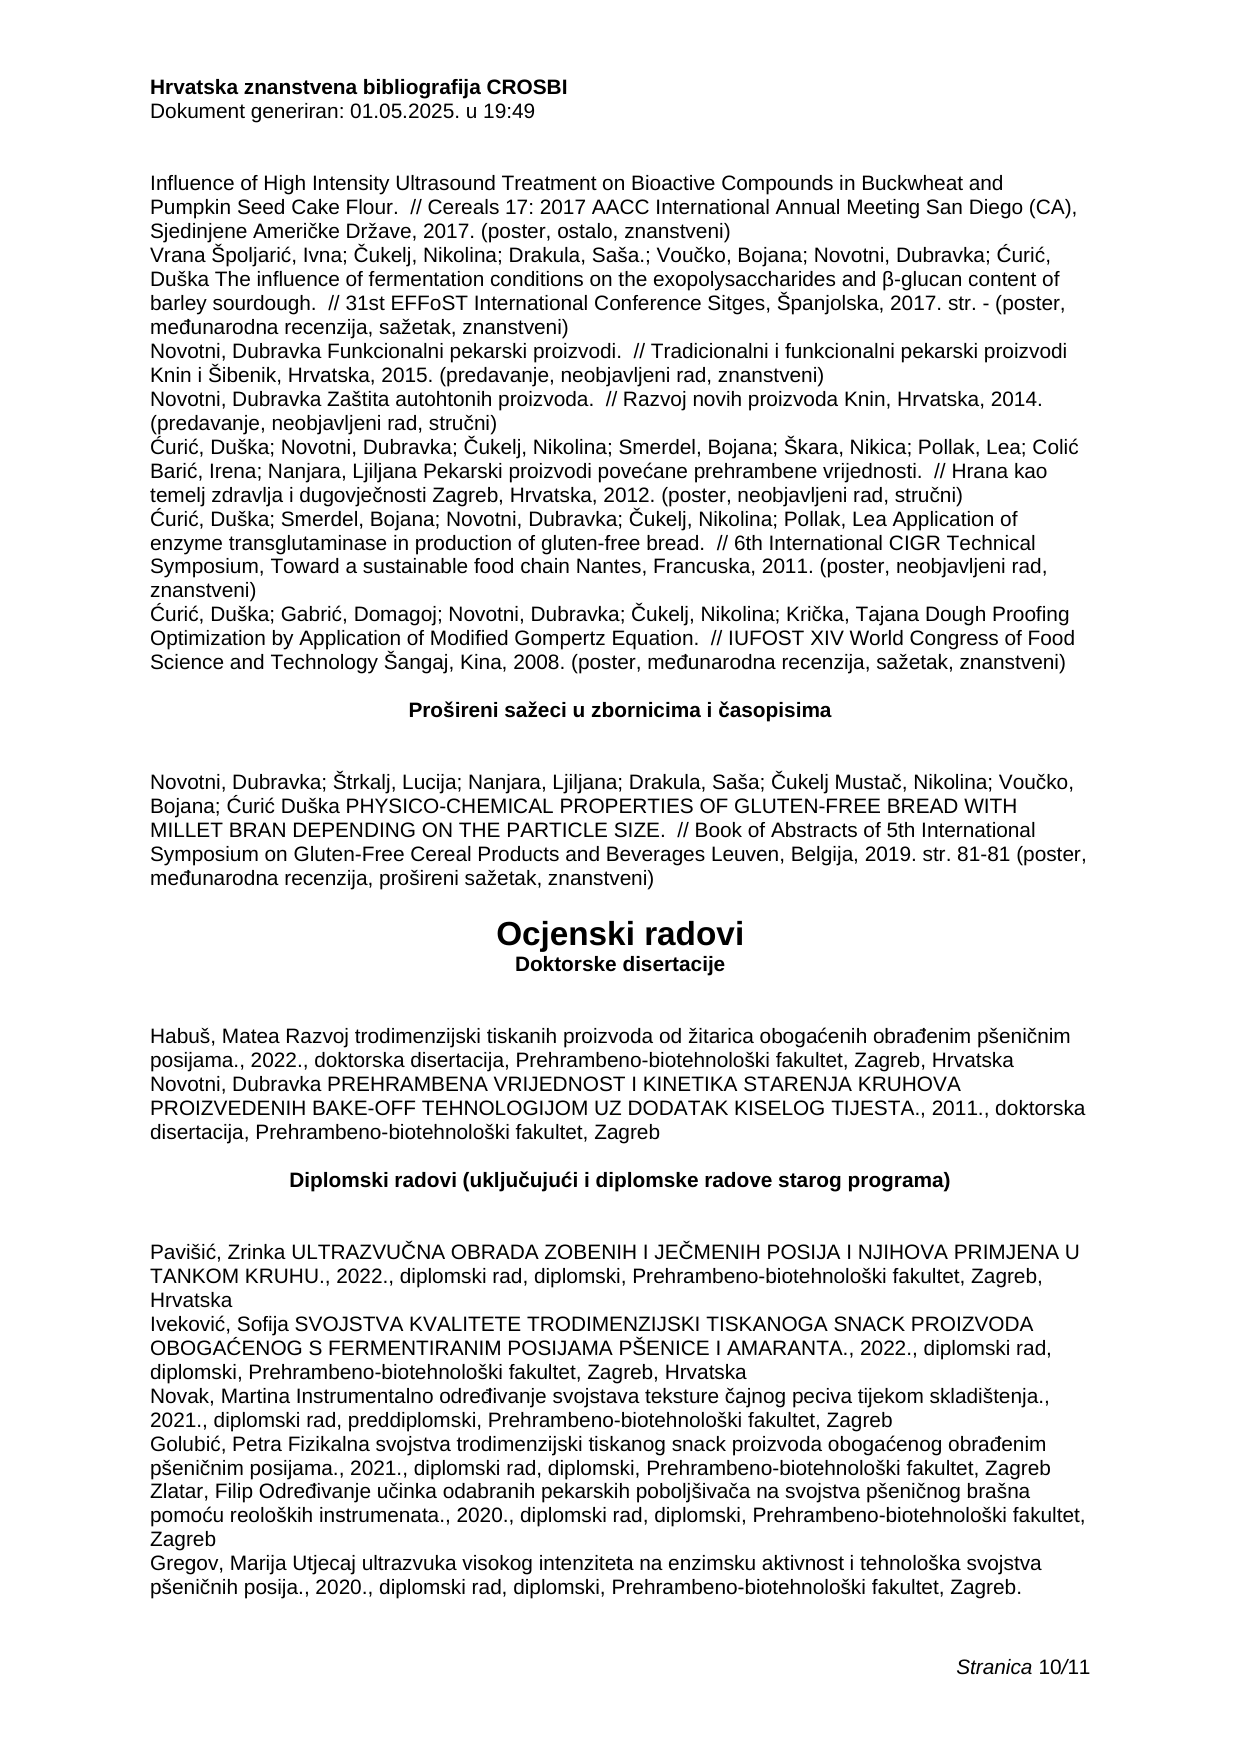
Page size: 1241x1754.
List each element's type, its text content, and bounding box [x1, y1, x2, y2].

text Novak, Martina [150, 1383, 1090, 1431]
text Pavišić, Zrinka [150, 1240, 1090, 1312]
text Ćurić, Duška; Novotni, Dubravka; Čukelj, Nikolina; Smerdel, Bojana; Škara, Nikica; Pollak, Lea; Colić Barić, Irena; Nanjara, Ljiljana [150, 434, 1090, 506]
text Ćurić, Duška; Gabrić, Domagoj; Novotni, Dubravka; Čukelj, Nikolina; Krička, Tajana [150, 602, 1090, 674]
subtitle Prošireni sažeci u zbornicima i časopisima [150, 698, 1090, 722]
text Gregov, Marija [150, 1551, 1090, 1599]
subtitle Ocjenski radovi [150, 914, 1090, 952]
subtitle Diplomski radovi (uključujući i diplomske radove starog programa) [150, 1168, 1090, 1192]
text Novotni, Dubravka [150, 1072, 1090, 1144]
text Zlatar, Filip [150, 1479, 1090, 1551]
subtitle Doktorske disertacije [150, 952, 1090, 976]
text Ćurić, Duška; Smerdel, Bojana; Novotni, Dubravka; Čukelj, Nikolina; Pollak, Lea [150, 506, 1090, 602]
text Iveković, Sofija [150, 1312, 1090, 1383]
text Novotni, Dubravka [150, 339, 1090, 387]
text Habuš, Matea [150, 1024, 1090, 1072]
text Vrana Špoljarić, Ivna; Čukelj, Nikolina; Drakula, Saša.; Voučko, Bojana; Novotni, Dubravka; Ćurić, Duška [150, 243, 1090, 339]
text Novotni, Dubravka; Štrkalj, Lucija; Nanjara, Ljiljana; Drakula, Saša; Čukelj Mustač, Nikolina; Voučko, Bojana; Ćurić Duška [150, 770, 1090, 890]
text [150, 171, 1090, 243]
text Golubić, Petra [150, 1431, 1090, 1479]
text Novotni, Dubravka [150, 387, 1090, 434]
